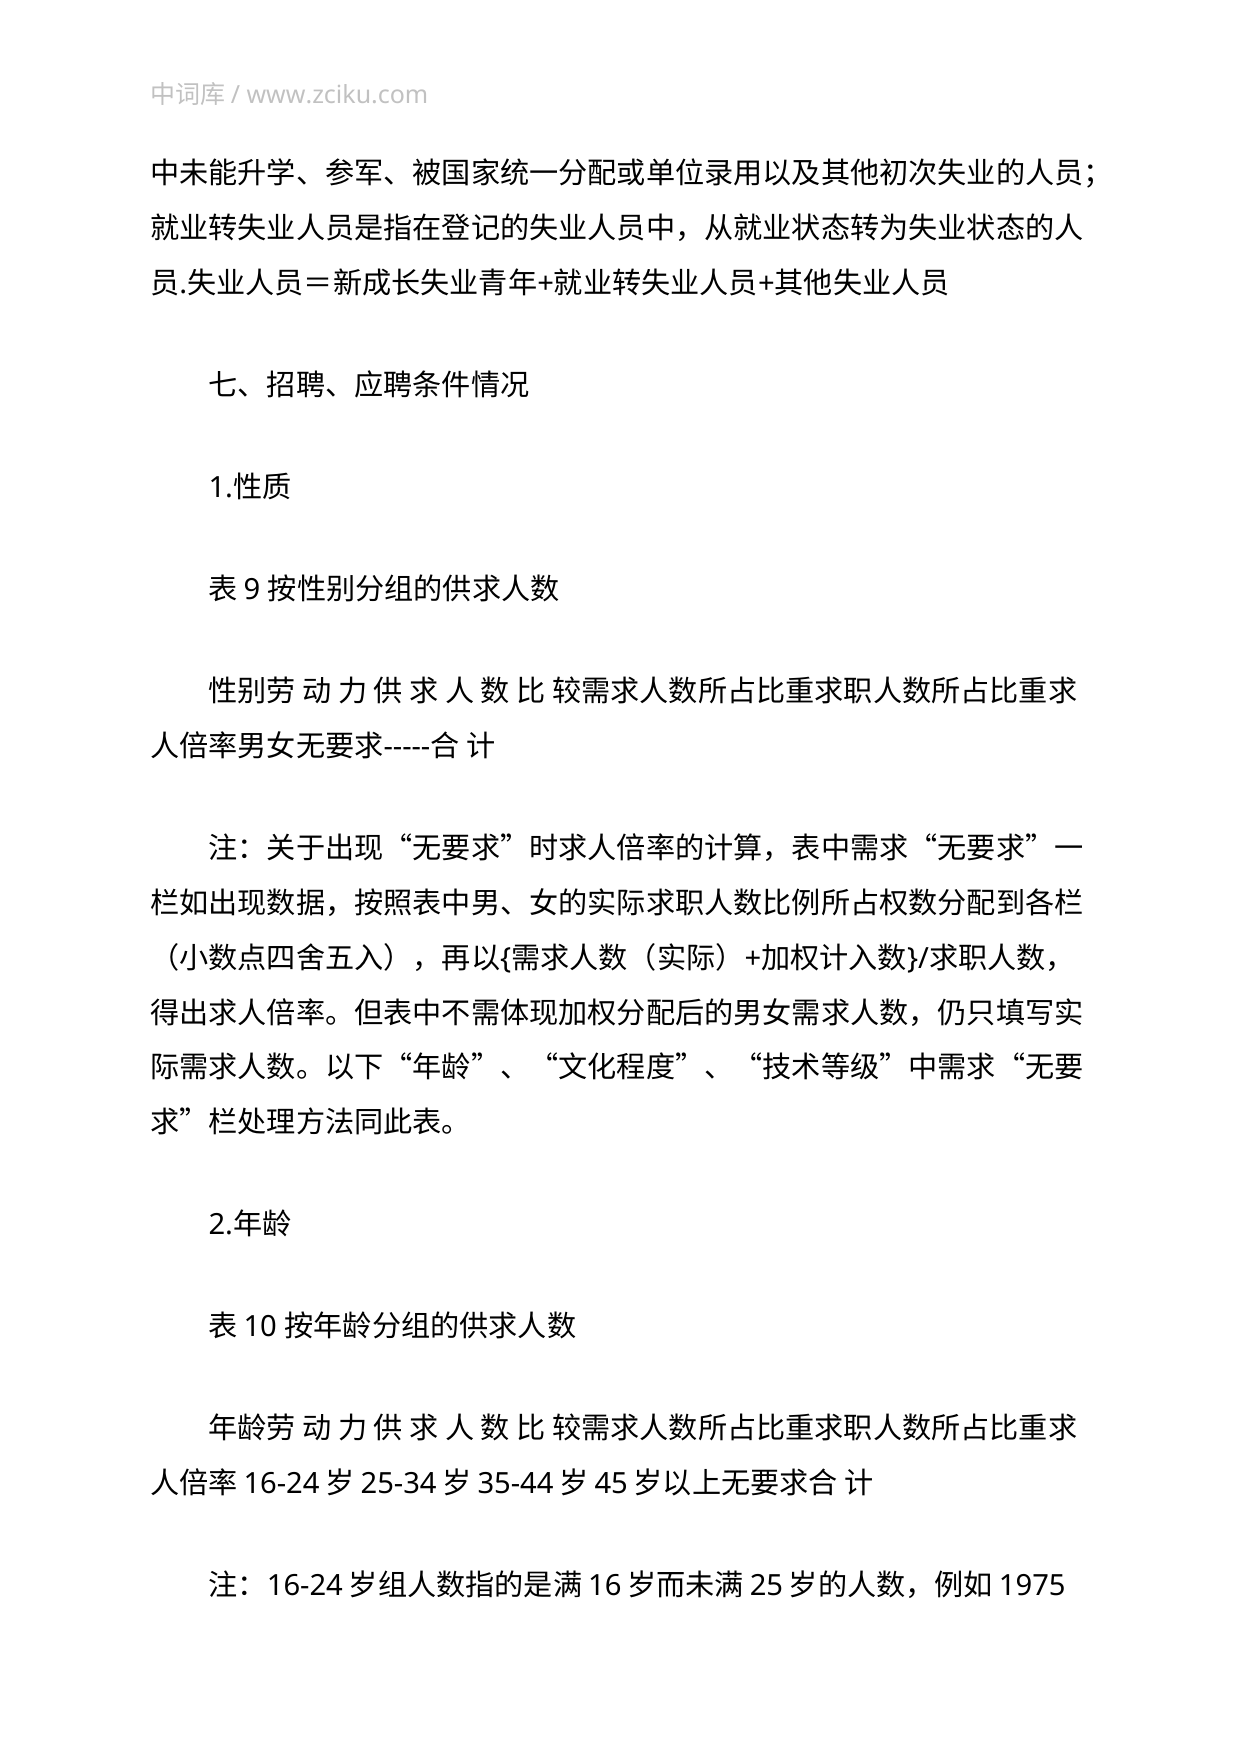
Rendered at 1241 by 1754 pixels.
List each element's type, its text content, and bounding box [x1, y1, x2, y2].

text 2.年龄 [150, 1201, 1090, 1243]
text 性别劳 动 力 供 求 人 数 比 较需求人数所占比重求职人数所占比重求人倍率男女无要求-----合 计 [150, 667, 1090, 765]
text 表10 按年龄分组的供求人数 [150, 1303, 1090, 1345]
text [150, 1562, 1090, 1604]
text 1.性质 [150, 463, 1090, 506]
text 表9 按性别分组的供求人数 [150, 566, 1090, 608]
text 七、招聘、应聘条件情况 [150, 362, 1090, 404]
text 注：关于出现“无要求”时求人倍率的计算，表中需求“无要求”一栏如出现数据，按照表中男、女的实际求职人数比例所占权数分配到各栏（小数点四舍五入），再以{需求人数（实际）+加权计入数}/求职人数，得出求人倍率。但表中不需体现加权分配后的男女需求人数，仍只填写实际需求人数。以下“年龄”、“文化程度”、“技术等级”中需求“无要求”栏处理方法同此表。 [150, 824, 1090, 1141]
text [150, 150, 1090, 302]
text 年龄劳 动 力 供 求 人 数 比 较需求人数所占比重求职人数所占比重求人倍率16-24岁25-34岁35-44岁45岁以上无要求合 计 [150, 1405, 1090, 1502]
